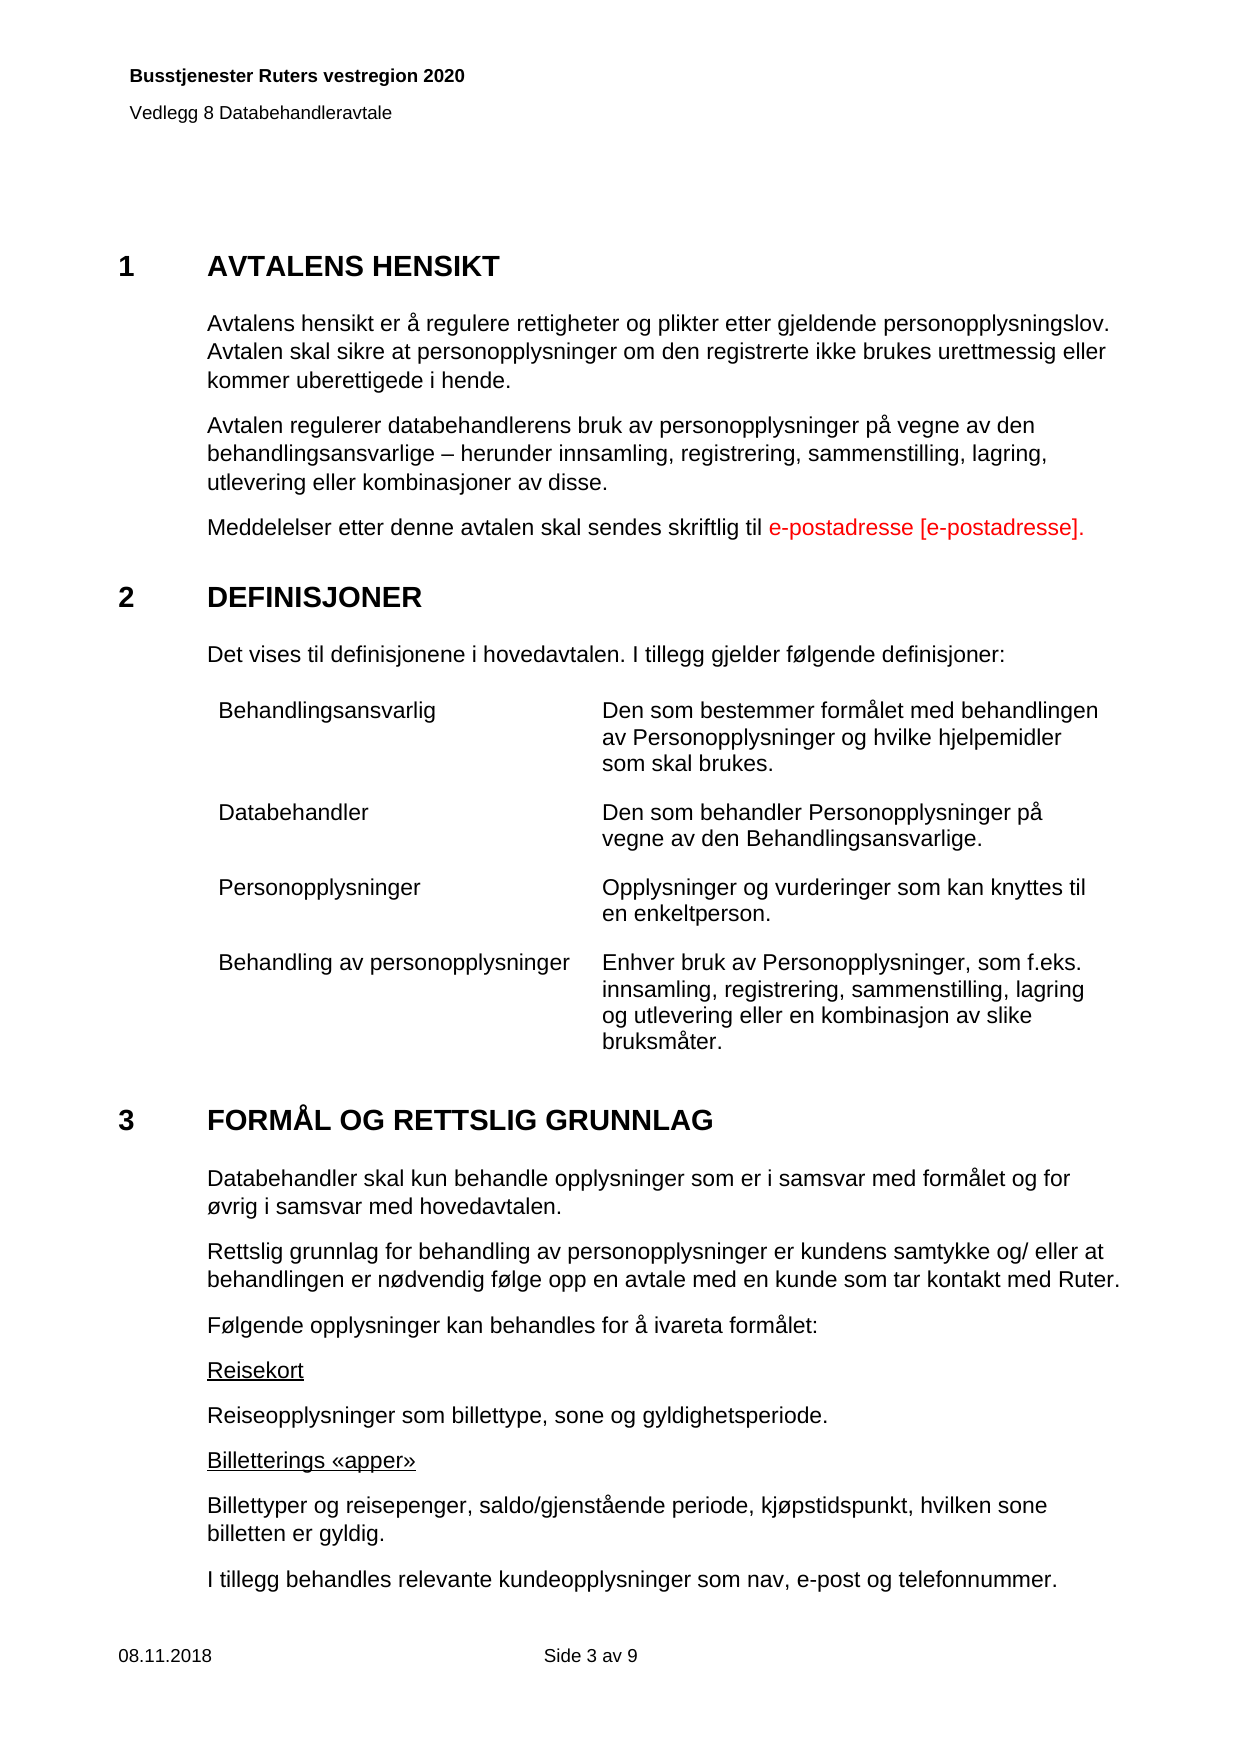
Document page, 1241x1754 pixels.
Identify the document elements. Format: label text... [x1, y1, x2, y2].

table_cell Personopplysninger [207, 863, 591, 938]
text Det vises til definisjonene i hovedavtalen. I tillegg gjelder følgende definisjoner: [207, 641, 1122, 667]
text I tillegg behandles relevante kundeopplysninger som nav, e-post og telefonnummer. [207, 1566, 1122, 1592]
text Avtalens hensikt er å regulere rettigheter og plikter etter gjeldende personopplysningslov. Avtalen skal sikre at personopplysninger om den registrerte ikke brukes urettmessig eller kommer uberettigede i hende. [207, 310, 1122, 393]
table_header Behandlingsansvarlig [207, 686, 591, 787]
text Følgende opplysninger kan behandles for å ivareta formålet: [207, 1312, 1122, 1338]
table_cell Opplysninger og vurderinger som kan knyttes til en enkeltperson. [591, 863, 1121, 938]
table_cell Den som behandler Personopplysninger på vegne av den Behandlingsansvarlige. [591, 788, 1121, 863]
text Rettslig grunnlag for behandling av personopplysninger er kundens samtykke og/ eller at behandlingen er nødvendig følge opp en avtale med en kunde som tar kontakt med Ruter. [207, 1238, 1122, 1293]
table_cell Databehandler [207, 788, 591, 863]
text Reisekort [207, 1357, 1122, 1383]
table_cell Behandling av personopplysninger [207, 938, 591, 1066]
text Databehandler skal kun behandle opplysninger som er i samsvar med formålet og for øvrig i samsvar med hovedavtalen. [207, 1164, 1122, 1219]
subtitle Definisjoner [118, 580, 1122, 613]
text Meddelelser etter denne avtalen skal sendes skriftlig til e-postadresse [e-postadresse]. [207, 514, 1122, 540]
text Billetterings «apper» [207, 1447, 1122, 1473]
subtitle Avtalens hensikt [118, 249, 1122, 282]
table_header Den som bestemmer formålet med behandlingen av Personopplysninger og hvilke hjelpemidler som skal brukes. [591, 686, 1121, 787]
text Billettyper og reisepenger, saldo/gjenstående periode, kjøpstidspunkt, hvilken sone billetten er gyldig. [207, 1492, 1122, 1547]
table_cell Enhver bruk av Personopplysninger, som f.eks. innsamling, registrering, sammenstilling, lagring og utlevering eller en kombinasjon av slike bruksmåter. [591, 938, 1121, 1066]
text Avtalen regulerer databehandlerens bruk av personopplysninger på vegne av den behandlingsansvarlige – herunder innsamling, registrering, sammenstilling, lagring, utlevering eller kombinasjoner av disse. [207, 412, 1122, 495]
text Reiseopplysninger som billettype, sone og gyldighetsperiode. [207, 1402, 1122, 1428]
subtitle formål og rettslig grunnlag [118, 1103, 1122, 1137]
